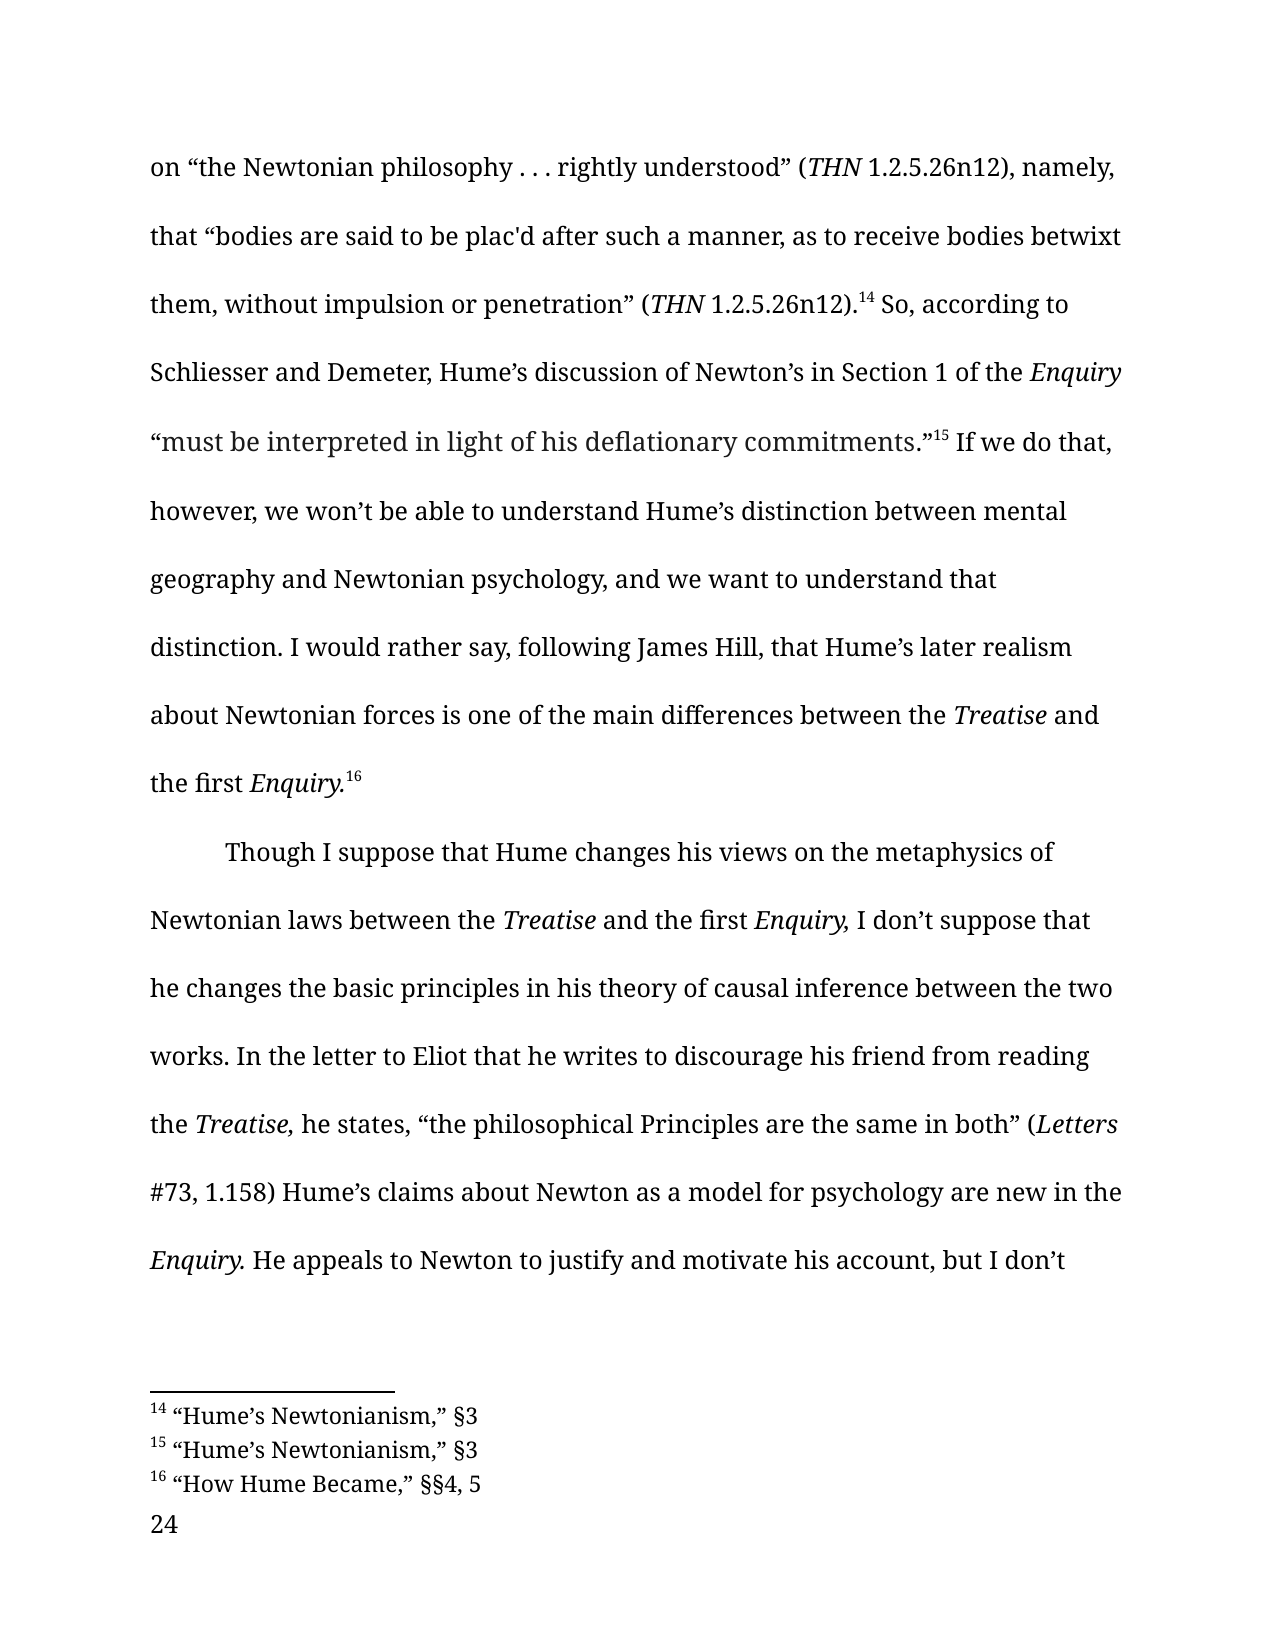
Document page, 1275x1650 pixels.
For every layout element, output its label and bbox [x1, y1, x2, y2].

text [150, 834, 1125, 1277]
text [150, 150, 1125, 800]
